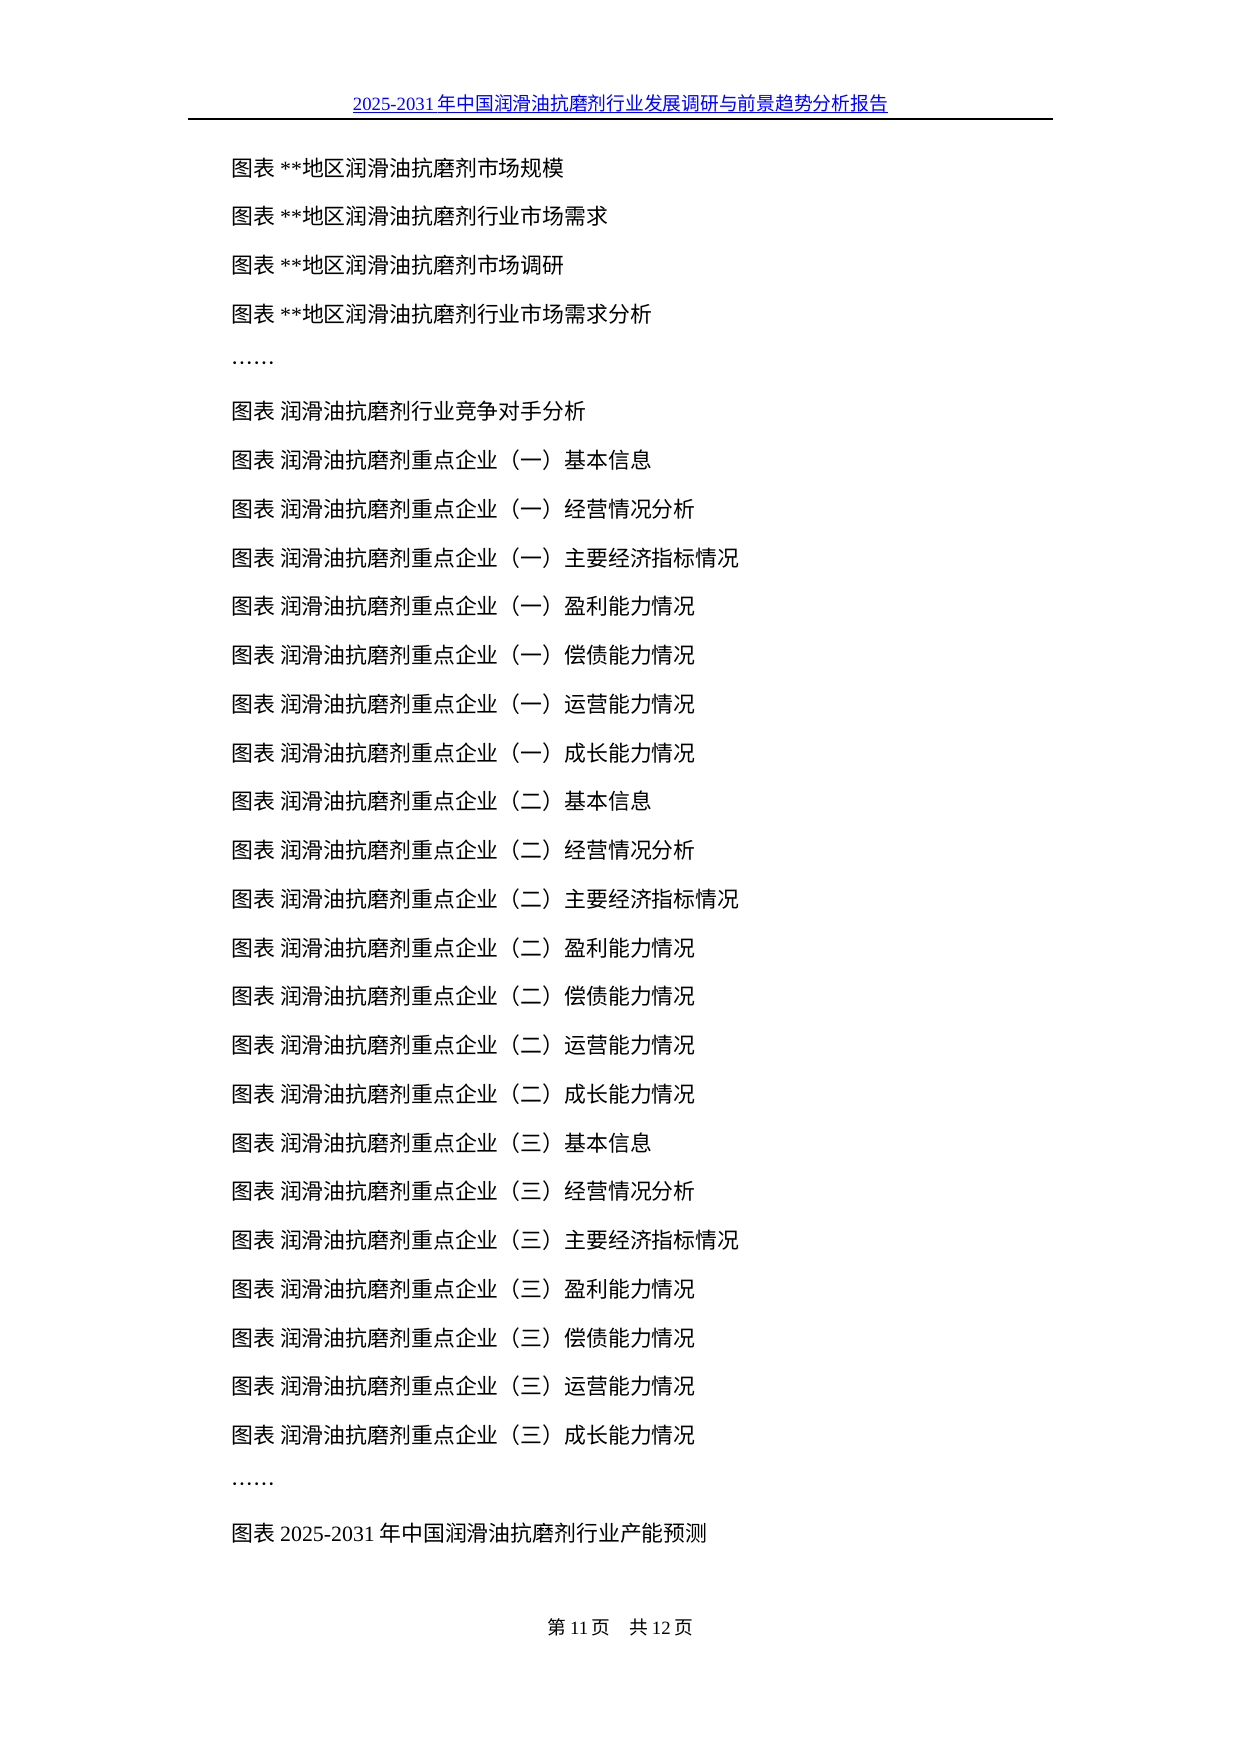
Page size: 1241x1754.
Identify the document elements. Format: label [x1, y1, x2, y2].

text [187, 150, 1053, 1548]
